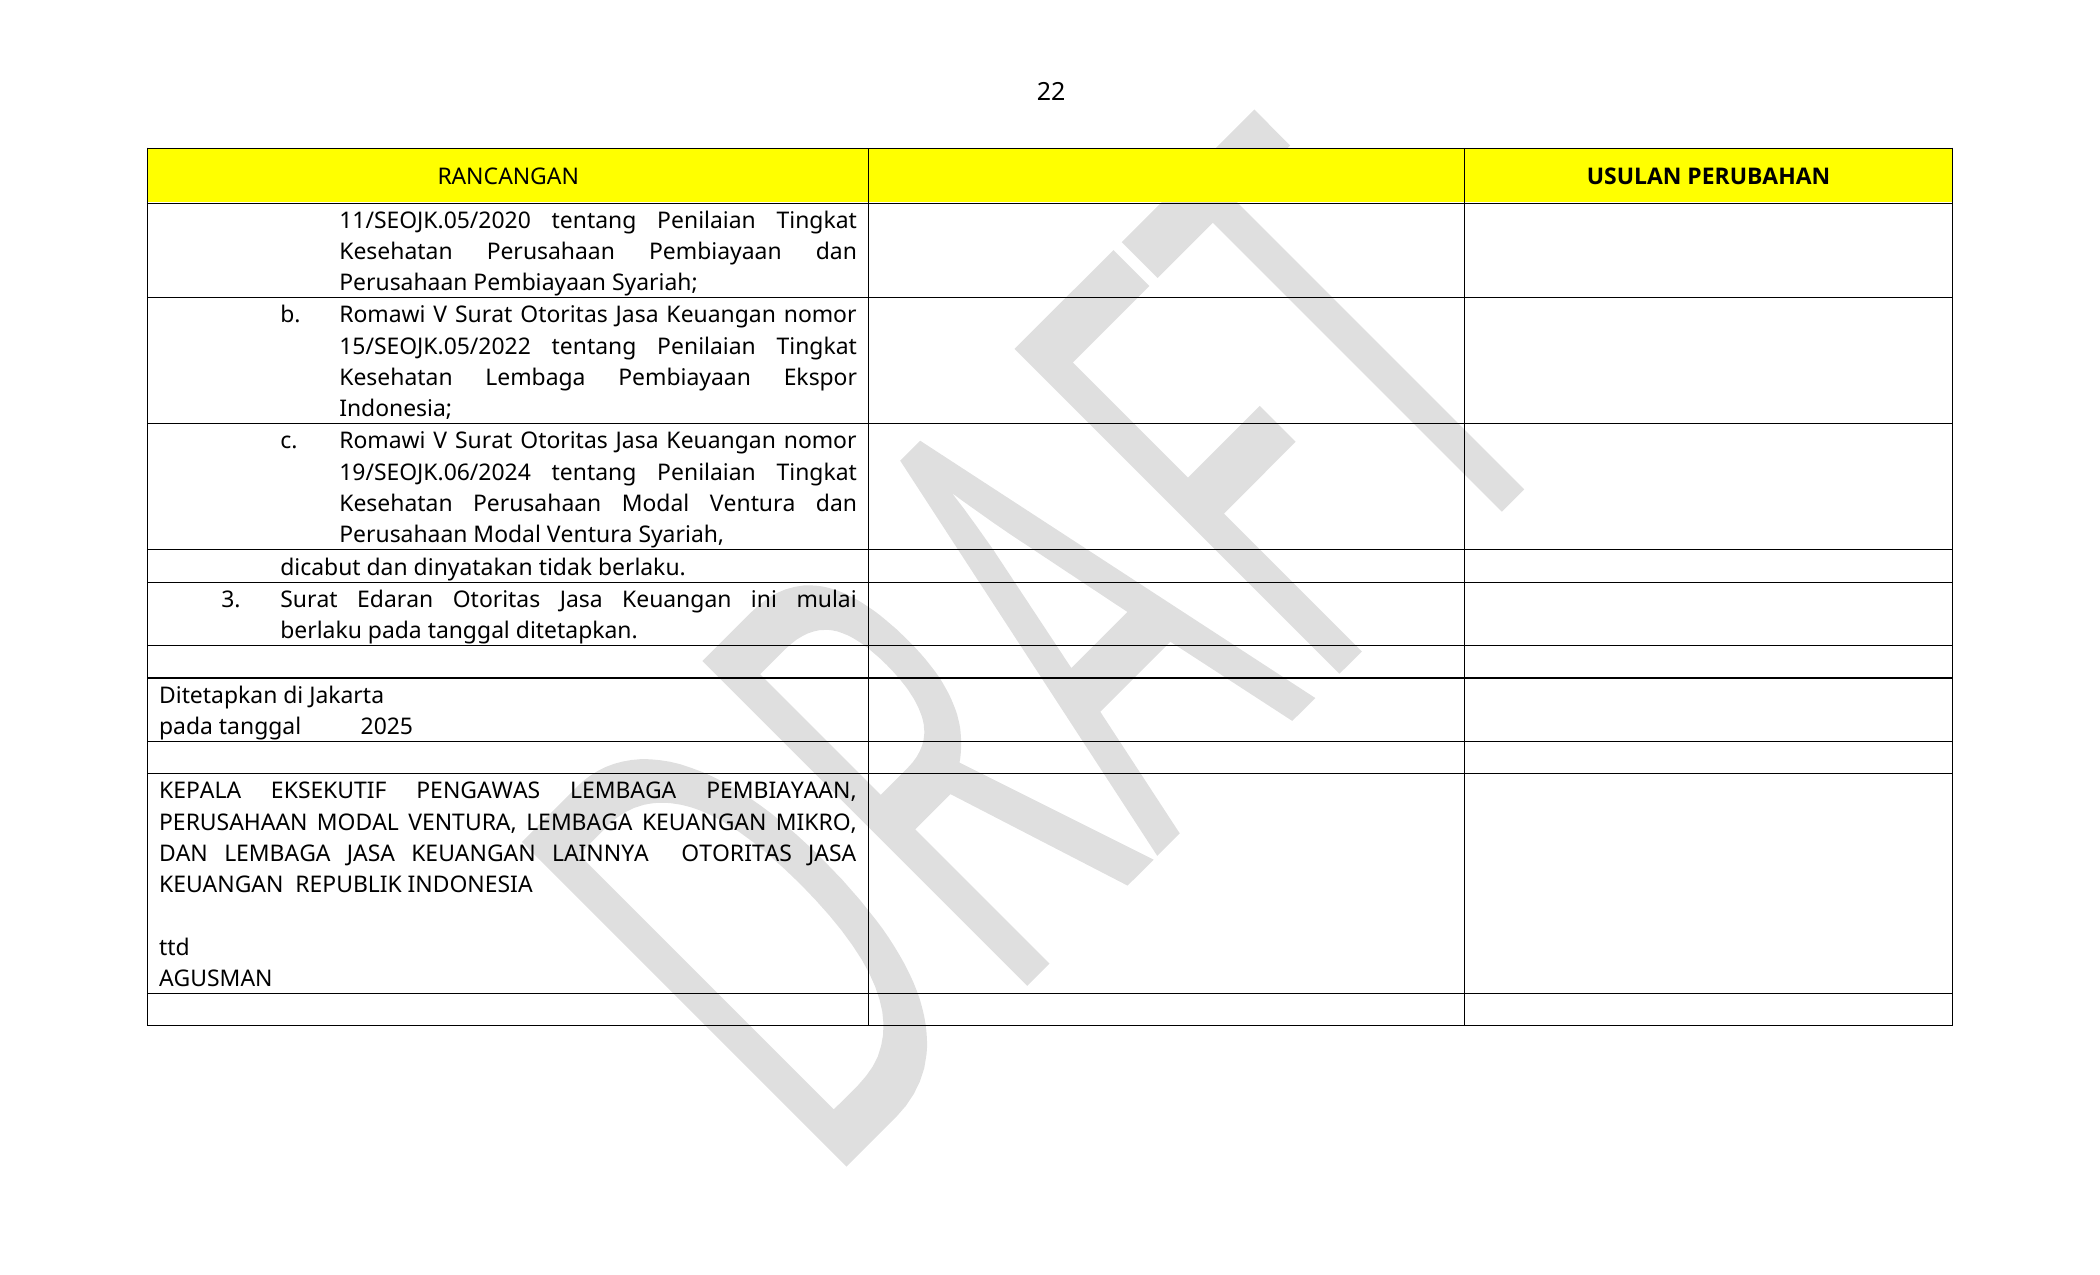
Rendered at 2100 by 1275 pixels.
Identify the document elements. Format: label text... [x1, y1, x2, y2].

table_cell [869, 994, 1464, 1025]
table_header RANCANGAN [148, 149, 868, 202]
table_cell [1465, 550, 1952, 582]
table_cell Ditetapkan di Jakarta pada tanggal 2025 [148, 679, 868, 741]
table_cell [148, 994, 868, 1025]
table_cell [1465, 679, 1952, 741]
table_cell [869, 204, 1464, 297]
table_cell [148, 204, 868, 297]
table_cell [1465, 742, 1952, 773]
table_cell [869, 583, 1464, 645]
table_cell [869, 550, 1464, 582]
table_cell [1465, 994, 1952, 1025]
table_cell Romawi V Surat Otoritas Jasa Keuangan nomor 19/SEOJK.06/2024 tentang Penilaian Tingkat Kesehatan Perusahaan Modal Ventura dan Perusahaan Modal Ventura Syariah, [148, 424, 868, 549]
table_cell KEPALA EKSEKUTIF PENGAWAS LEMBAGA PEMBIAYAAN, PERUSAHAAN MODAL VENTURA, LEMBAGA KEUANGAN MIKRO, DAN LEMBAGA JASA KEUANGAN LAINNYA OTORITAS JASA KEUANGAN REPUBLIK INDONESIA ttd AGUSMAN [148, 774, 868, 993]
table_cell [869, 679, 1464, 741]
table_cell [148, 742, 868, 773]
table_cell [869, 424, 1464, 549]
table_cell [1465, 204, 1952, 297]
table_cell [869, 774, 1464, 993]
table_cell [1465, 298, 1952, 423]
table_cell [1465, 646, 1952, 677]
table_cell [869, 742, 1464, 773]
table_cell [1465, 583, 1952, 645]
table_cell dicabut dan dinyatakan tidak berlaku. [148, 550, 868, 582]
table_cell Surat Edaran Otoritas Jasa Keuangan ini mulai berlaku pada tanggal ditetapkan. [148, 583, 868, 645]
table_cell Romawi V Surat Otoritas Jasa Keuangan nomor 15/SEOJK.05/2022 tentang Penilaian Tingkat Kesehatan Lembaga Pembiayaan Ekspor Indonesia; [148, 298, 868, 423]
table_cell [1465, 774, 1952, 993]
table_cell [869, 646, 1464, 677]
table_header [869, 149, 1464, 202]
table_cell [869, 298, 1464, 423]
table_cell [148, 646, 868, 677]
table_header USULAN PERUBAHAN [1465, 149, 1952, 202]
table_cell [1465, 424, 1952, 549]
